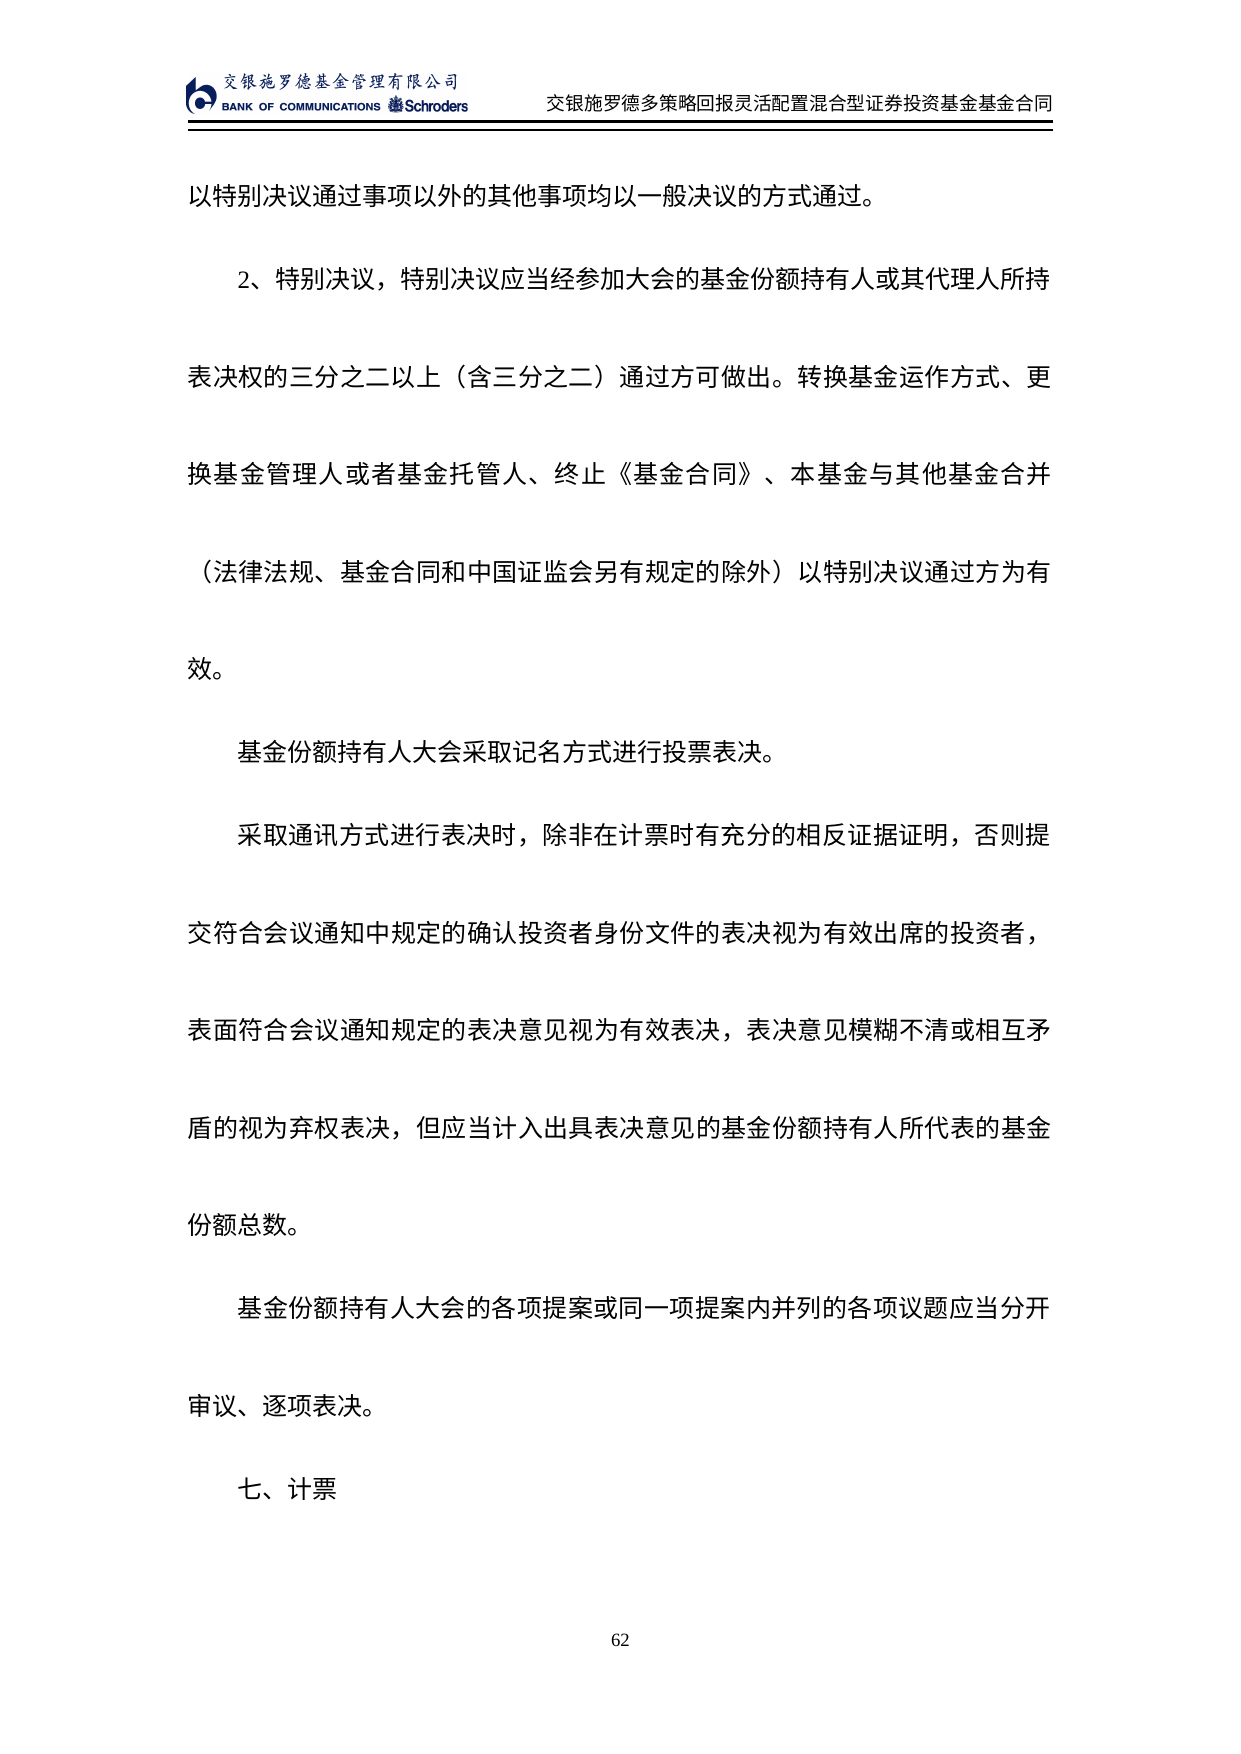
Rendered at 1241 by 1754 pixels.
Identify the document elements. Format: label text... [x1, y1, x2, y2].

picture [186, 73, 468, 114]
text 基金份额持有人大会的各项提案或同一项提案内并列的各项议题应当分开审议、逐项表决。 [187, 1274, 1053, 1437]
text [187, 162, 1053, 227]
text 基金份额持有人大会采取记名方式进行投票表决。 [187, 718, 1053, 783]
text 采取通讯方式进行表决时，除非在计票时有充分的相反证据证明，否则提交符合会议通知中规定的确认投资者身份文件的表决视为有效出席的投资者，表面符合会议通知规定的表决意见视为有效表决，表决意见模糊不清或相互矛盾的视为弃权表决，但应当计入出具表决意见的基金份额持有人所代表的基金份额总数。 [187, 801, 1053, 1256]
text 2、特别决议，特别决议应当经参加大会的基金份额持有人或其代理人所持表决权的三分之二以上（含三分之二）通过方可做出。转换基金运作方式、更换基金管理人或者基金托管人、终止《基金合同》、本基金与其他基金合并（法律法规、基金合同和中国证监会另有规定的除外）以特别决议通过方为有效。 [187, 245, 1053, 700]
text 七、计票 [187, 1455, 1053, 1520]
